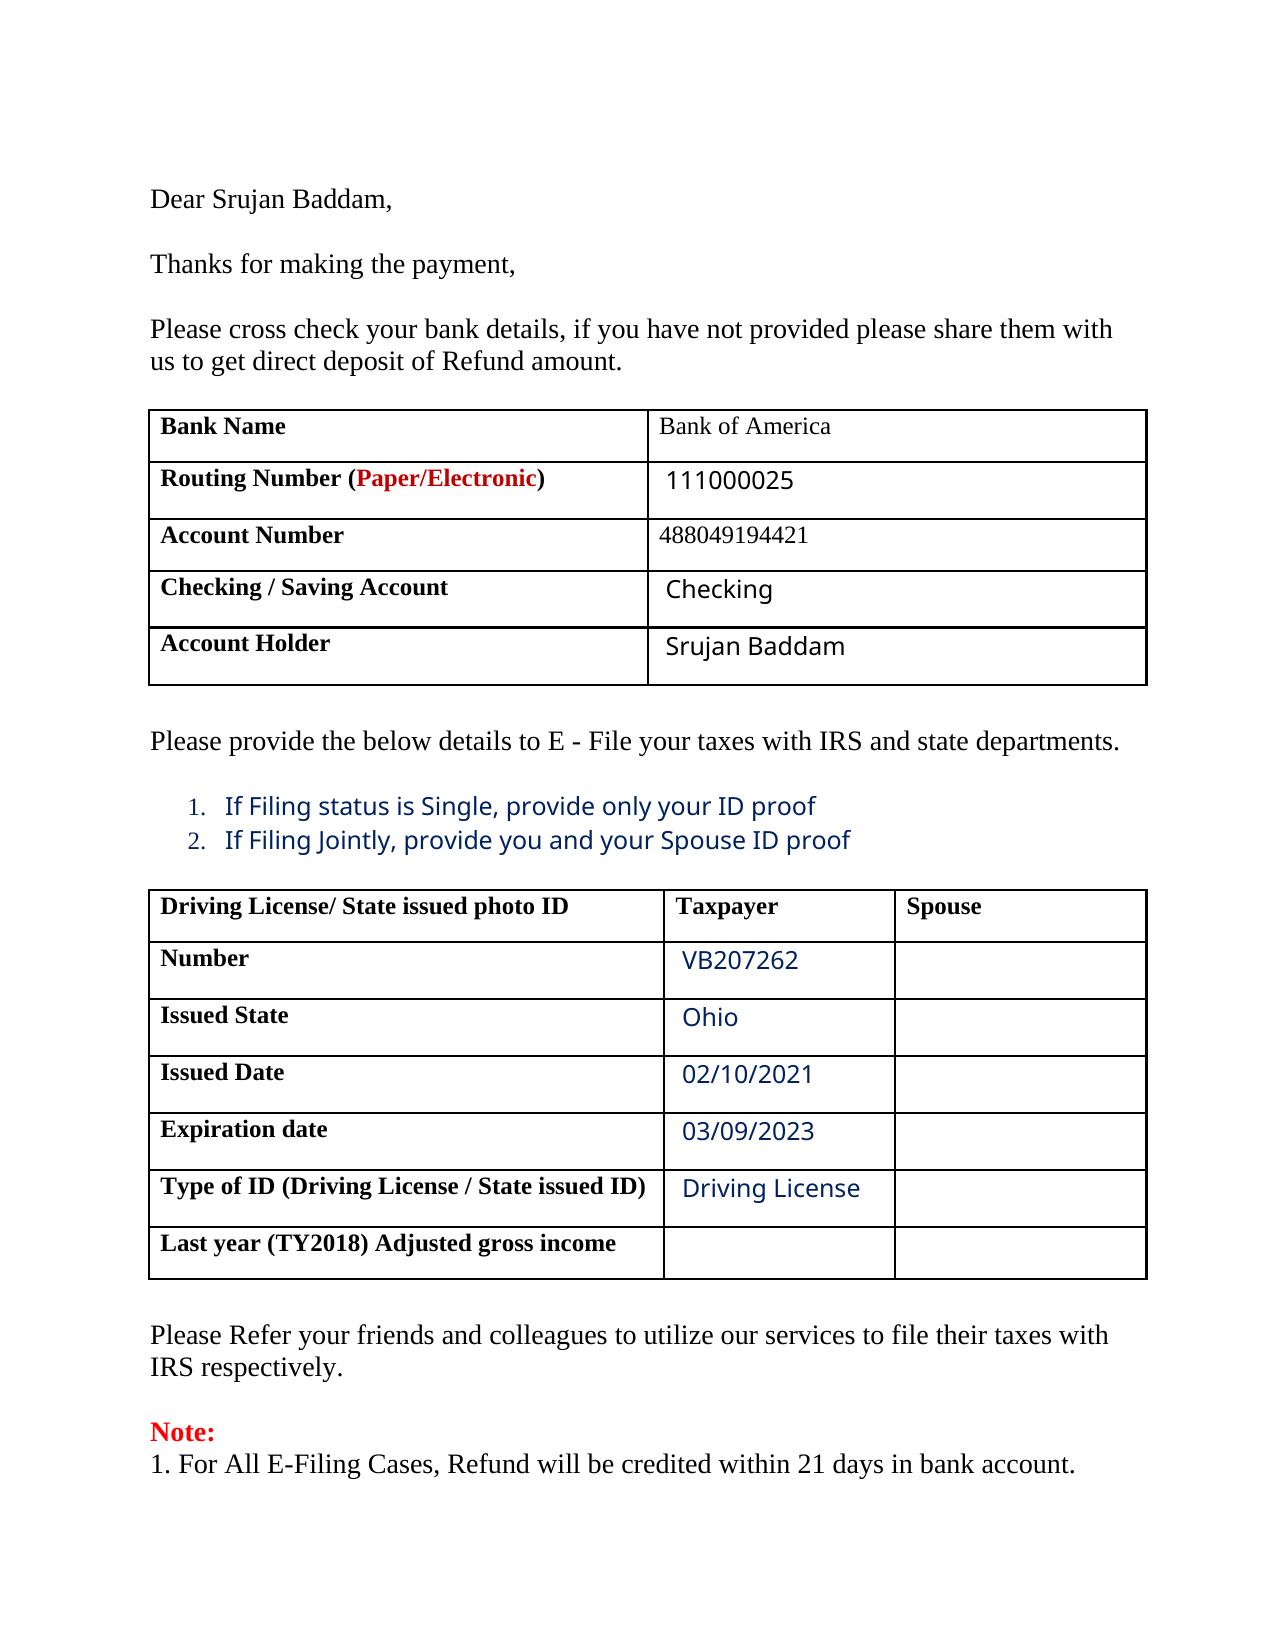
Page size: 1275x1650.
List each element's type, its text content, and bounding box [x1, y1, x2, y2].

table_cell [896, 943, 1145, 998]
table_cell [896, 1114, 1145, 1169]
text Note: [150, 1415, 1125, 1447]
text Please provide the below details to E - File your taxes with IRS and state departments. [150, 724, 1125, 756]
table_header Spouse [896, 891, 1145, 941]
table_header Driving License/ State issued photo ID [150, 891, 663, 941]
table_cell Routing Number (Paper/Electronic) [150, 463, 647, 518]
text Dear Srujan Baddam, [150, 182, 1125, 215]
table_cell 03/09/2023 [665, 1114, 894, 1169]
table_cell VB207262 [665, 943, 894, 998]
table_cell [665, 1228, 894, 1277]
table_cell Driving License [665, 1171, 894, 1226]
table_cell Expiration date [150, 1114, 663, 1169]
table_cell Ohio [665, 1000, 894, 1055]
table_header Bank of America [649, 411, 1145, 461]
table_cell Type of ID (Driving License / State issued ID) [150, 1171, 663, 1226]
list If Filing Jointly, provide you and your Spouse ID proof [187, 823, 1125, 857]
table_cell Last year (TY2018) Adjusted gross income [150, 1228, 663, 1277]
table_header Taxpayer [665, 891, 894, 941]
list If Filing status is Single, provide only your ID proof [187, 789, 1125, 823]
table_cell 488049194421 [649, 520, 1145, 569]
table_cell Checking [649, 572, 1145, 626]
text Please Refer your friends and colleagues to utilize our services to file their taxes with IRS respectively. [150, 1318, 1125, 1383]
table_cell [896, 1228, 1145, 1277]
table_cell Account Holder [150, 629, 647, 683]
table_cell [896, 1057, 1145, 1112]
table_cell Issued Date [150, 1057, 663, 1112]
table_cell Srujan Baddam [649, 629, 1145, 683]
table_cell 111000025 [649, 463, 1145, 518]
text 1. For All E-Filing Cases, Refund will be credited within 21 days in bank account. [150, 1447, 1125, 1480]
text Please cross check your bank details, if you have not provided please share them with us to get direct deposit of Refund amount. [150, 312, 1125, 377]
table_cell [896, 1000, 1145, 1055]
table_cell Issued State [150, 1000, 663, 1055]
text Thanks for making the payment, [150, 247, 1125, 279]
table_header Bank Name [150, 411, 647, 461]
table_cell 02/10/2021 [665, 1057, 894, 1112]
table_cell Number [150, 943, 663, 998]
table_cell Account Number [150, 520, 647, 569]
table_cell [896, 1171, 1145, 1226]
table_cell Checking / Saving Account [150, 572, 647, 626]
